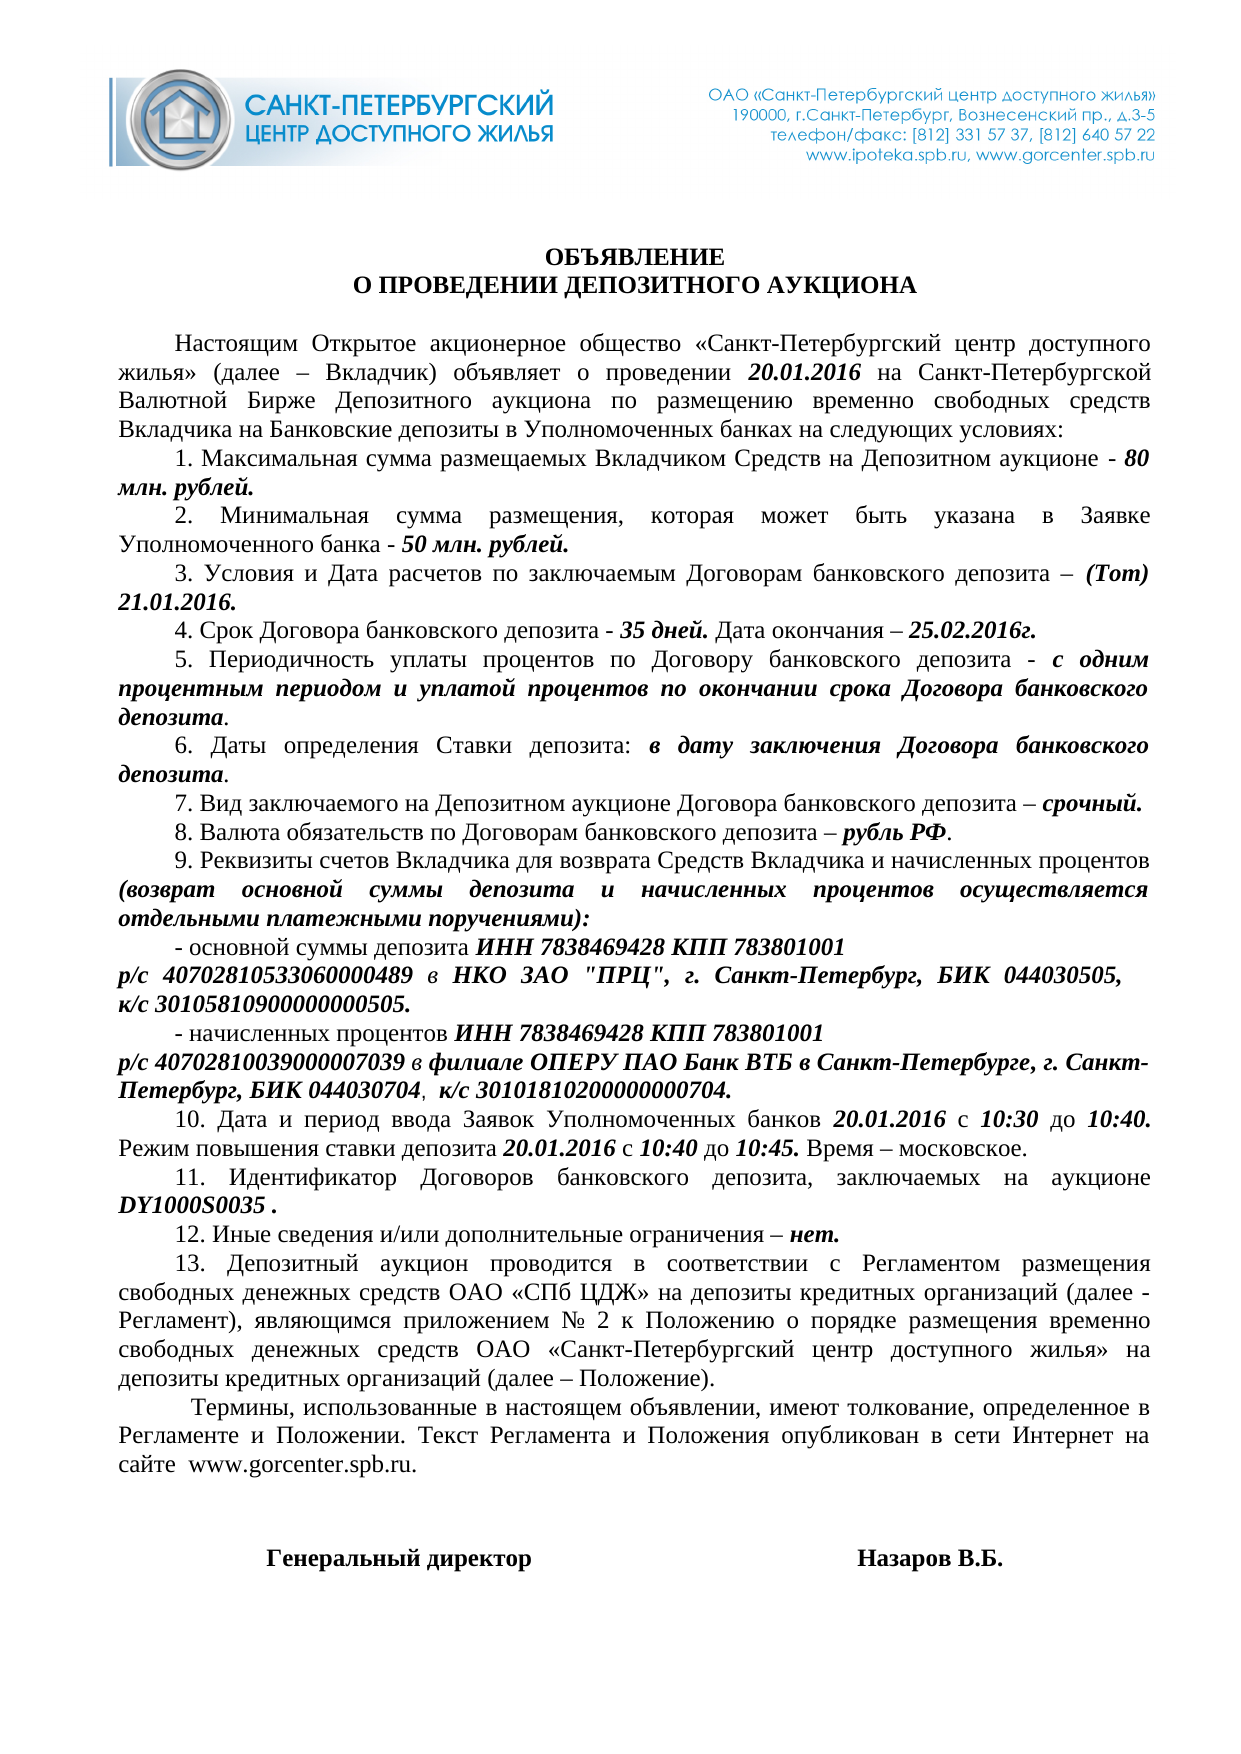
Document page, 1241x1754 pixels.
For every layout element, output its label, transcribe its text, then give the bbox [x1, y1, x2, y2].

text О ПРОВЕДЕНИИ ДЕПОЗИТНОГО АУКЦИОНА [118, 270, 1152, 299]
text 1. Максимальная сумма размещаемых Вкладчиком Средств на Депозитном аукционе - 80 млн. рублей. [118, 443, 1152, 500]
picture [79, 45, 1175, 199]
text 12. Иные сведения и/или дополнительные ограничения – нет. [118, 1219, 1152, 1248]
text Настоящим Открытое акционерное общество «Санкт-Петербургский центр доступного жилья» (далее – Вкладчик) объявляет о проведении 20.01.2016 на Санкт-Петербургской Валютной Бирже Депозитного аукциона по размещению временно свободных средств Вкладчика на Банковские депозиты в Уполномоченных банках на следующих условиях: [118, 328, 1152, 443]
text 8. Валюта обязательств по Договорам банковского депозита – рубль РФ. [118, 817, 1152, 845]
text 6. Даты определения Ставки депозита: в дату заключения Договора банковского депозита. [118, 730, 1152, 788]
text - начисленных процентов ИНН 7838469428 КПП 783801001 [118, 1018, 1152, 1047]
text ОБЪЯВЛЕНИЕ [118, 242, 1152, 270]
text 9. Реквизиты счетов Вкладчика для возврата Средств Вкладчика и начисленных процентов (возврат основной суммы депозита и начисленных процентов осуществляется отдельными платежными поручениями): [118, 845, 1152, 932]
text 7. Вид заключаемого на Депозитном аукционе Договора банковского депозита – срочный. [118, 788, 1152, 817]
text Термины, использованные в настоящем объявлении, имеют толкование, определенное в Регламенте и Положении. Текст Регламента и Положения опубликован в сети Интернет на сайте www.gorcenter.spb.ru. [118, 1392, 1152, 1478]
text 4. Срок Договора банковского депозита - 35 дней. Дата окончания – 25.02.2016г. [118, 615, 1152, 644]
text 10. Дата и период ввода Заявок Уполномоченных банков 20.01.2016 с 10:30 до 10:40. Режим повышения ставки депозита 20.01.2016 с 10:40 до 10:45. Время – московское. [118, 1104, 1152, 1162]
text 11. Идентификатор Договоров банковского депозита, заключаемых на аукционе DY1000S0035 . [118, 1162, 1152, 1219]
text 13. Депозитный аукцион проводится в соответствии с Регламентом размещения свободных денежных средств ОАО «СПб ЦДЖ» на депозиты кредитных организаций (далее - Регламент), являющимся приложением № 2 к Положению о порядке размещения временно свободных денежных средств ОАО «Санкт-Петербургский центр доступного жилья» на депозиты кредитных организаций (далее – Положение). [118, 1248, 1152, 1392]
text р/с 40702810039000007039 в филиале ОПЕРУ ПАО Банк ВТБ в Санкт-Петербурге, г. Санкт-Петербург, БИК 044030704, к/с 30101810200000000704. [118, 1047, 1152, 1104]
text Генеральный директор Назаров В.Б. [118, 1543, 1152, 1572]
text - основной суммы депозита ИНН 7838469428 КПП 783801001 р/с 40702810533060000489 в НКО ЗАО "ПРЦ", г. Санкт-Петербург, БИК 044030505, к/с 30105810900000000505. [118, 932, 1152, 1018]
text 2. Минимальная сумма размещения, которая может быть указана в Заявке Уполномоченного банка - 50 млн. рублей. [118, 500, 1152, 558]
text 3. Условия и Дата расчетов по заключаемым Договорам банковского депозита – (Tom) 21.01.2016. [118, 558, 1152, 615]
text 5. Периодичность уплаты процентов по Договору банковского депозита - с одним процентным периодом и уплатой процентов по окончании срока Договора банковского депозита. [118, 644, 1152, 730]
